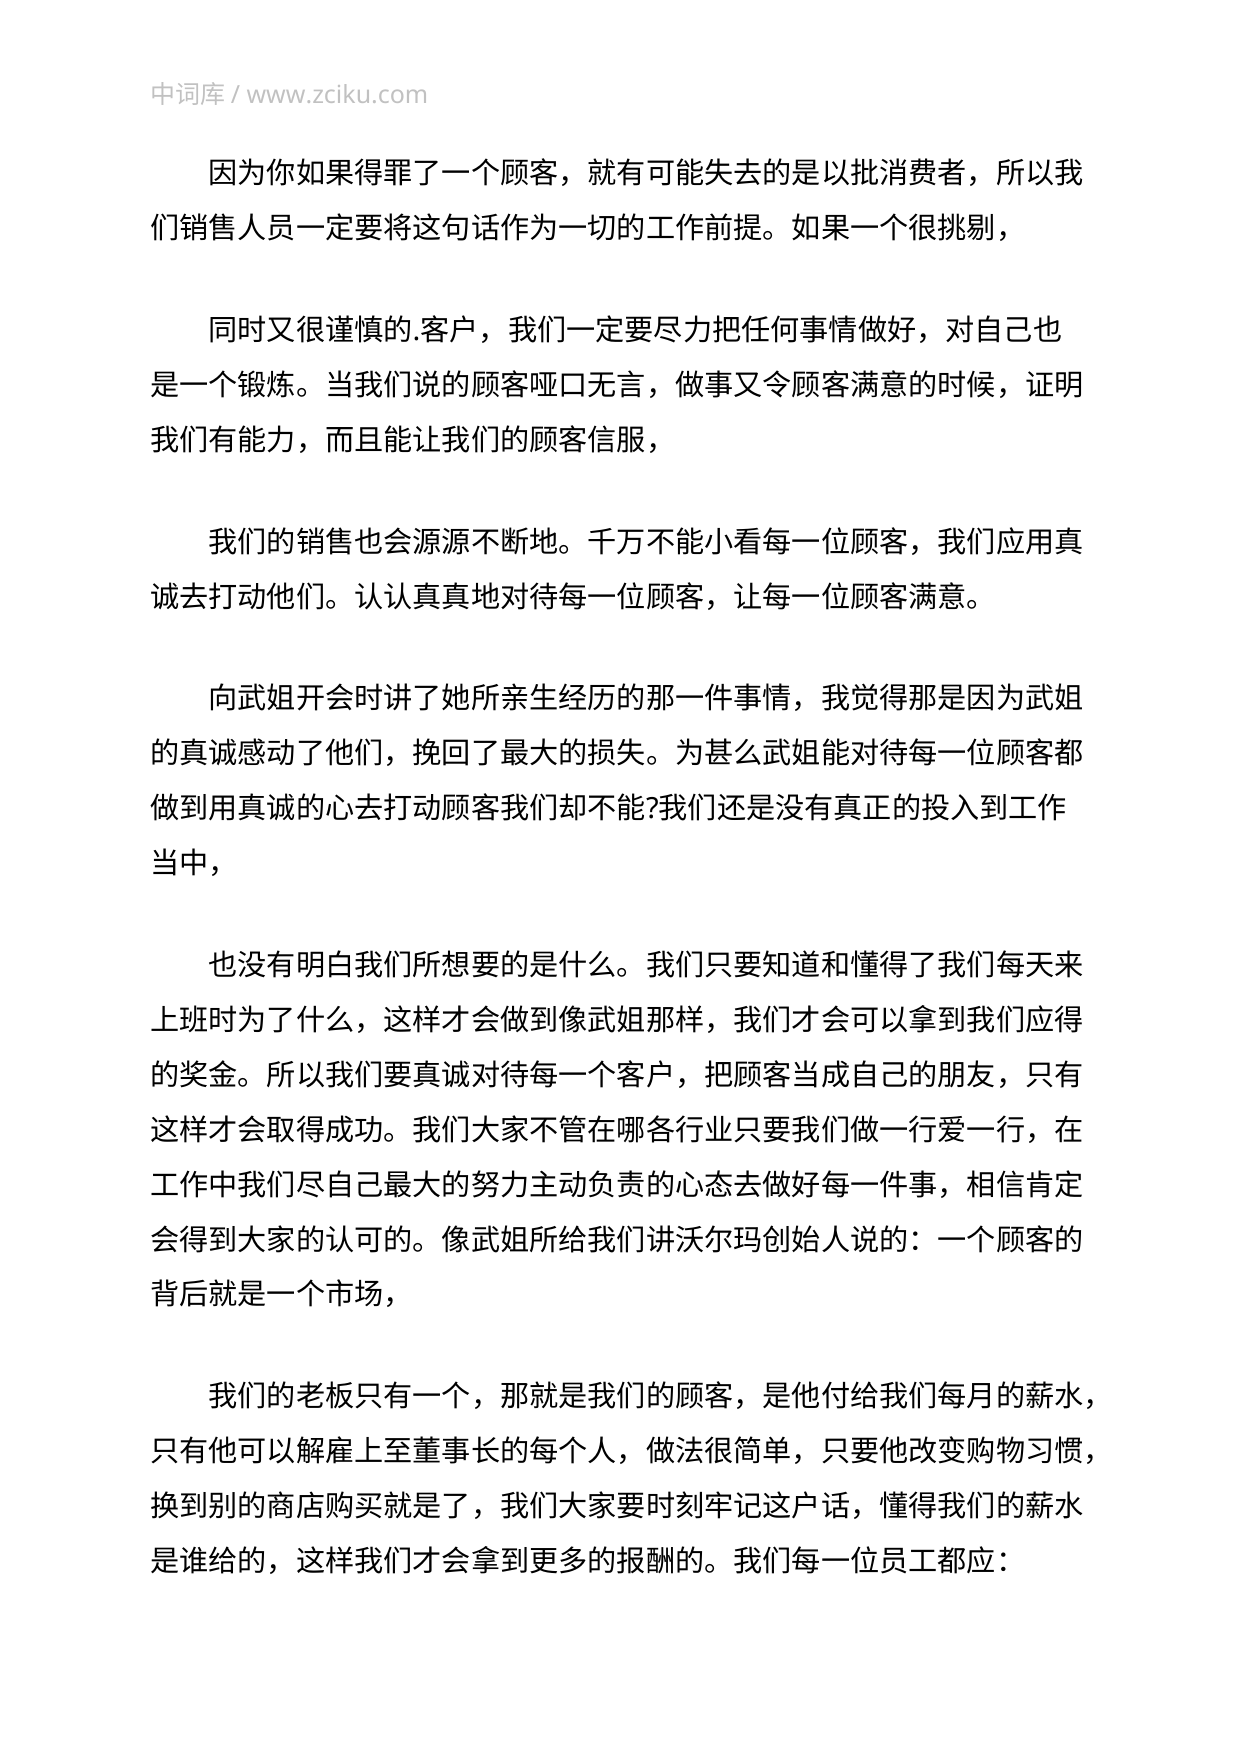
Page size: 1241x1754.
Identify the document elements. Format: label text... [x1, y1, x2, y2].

text 因为你如果得罪了一个顾客，就有可能失去的是以批消费者，所以我们销售人员一定要将这句话作为一切的工作前提。如果一个很挑剔， [150, 150, 1090, 247]
text 同时又很谨慎的.客户，我们一定要尽力把任何事情做好，对自己也是一个锻炼。当我们说的顾客哑口无言，做事又令顾客满意的时候，证明我们有能力，而且能让我们的顾客信服， [150, 307, 1090, 459]
text 我们的老板只有一个，那就是我们的顾客，是他付给我们每月的薪水，只有他可以解雇上至董事长的每个人，做法很简单，只要他改变购物习惯，换到别的商店购买就是了，我们大家要时刻牢记这户话，懂得我们的薪水是谁给的，这样我们才会拿到更多的报酬的。我们每一位员工都应： [150, 1373, 1090, 1580]
text 向武姐开会时讲了她所亲生经历的那一件事情，我觉得那是因为武姐的真诚感动了他们，挽回了最大的损失。为甚么武姐能对待每一位顾客都做到用真诚的心去打动顾客我们却不能?我们还是没有真正的投入到工作当中， [150, 675, 1090, 882]
text 也没有明白我们所想要的是什么。我们只要知道和懂得了我们每天来上班时为了什么，这样才会做到像武姐那样，我们才会可以拿到我们应得的奖金。所以我们要真诚对待每一个客户，把顾客当成自己的朋友，只有这样才会取得成功。我们大家不管在哪各行业只要我们做一行爱一行，在工作中我们尽自己最大的努力主动负责的心态去做好每一件事，相信肯定会得到大家的认可的。像武姐所给我们讲沃尔玛创始人说的：一个顾客的背后就是一个市场， [150, 942, 1090, 1313]
text 我们的销售也会源源不断地。千万不能小看每一位顾客，我们应用真诚去打动他们。认认真真地对待每一位顾客，让每一位顾客满意。 [150, 518, 1090, 616]
